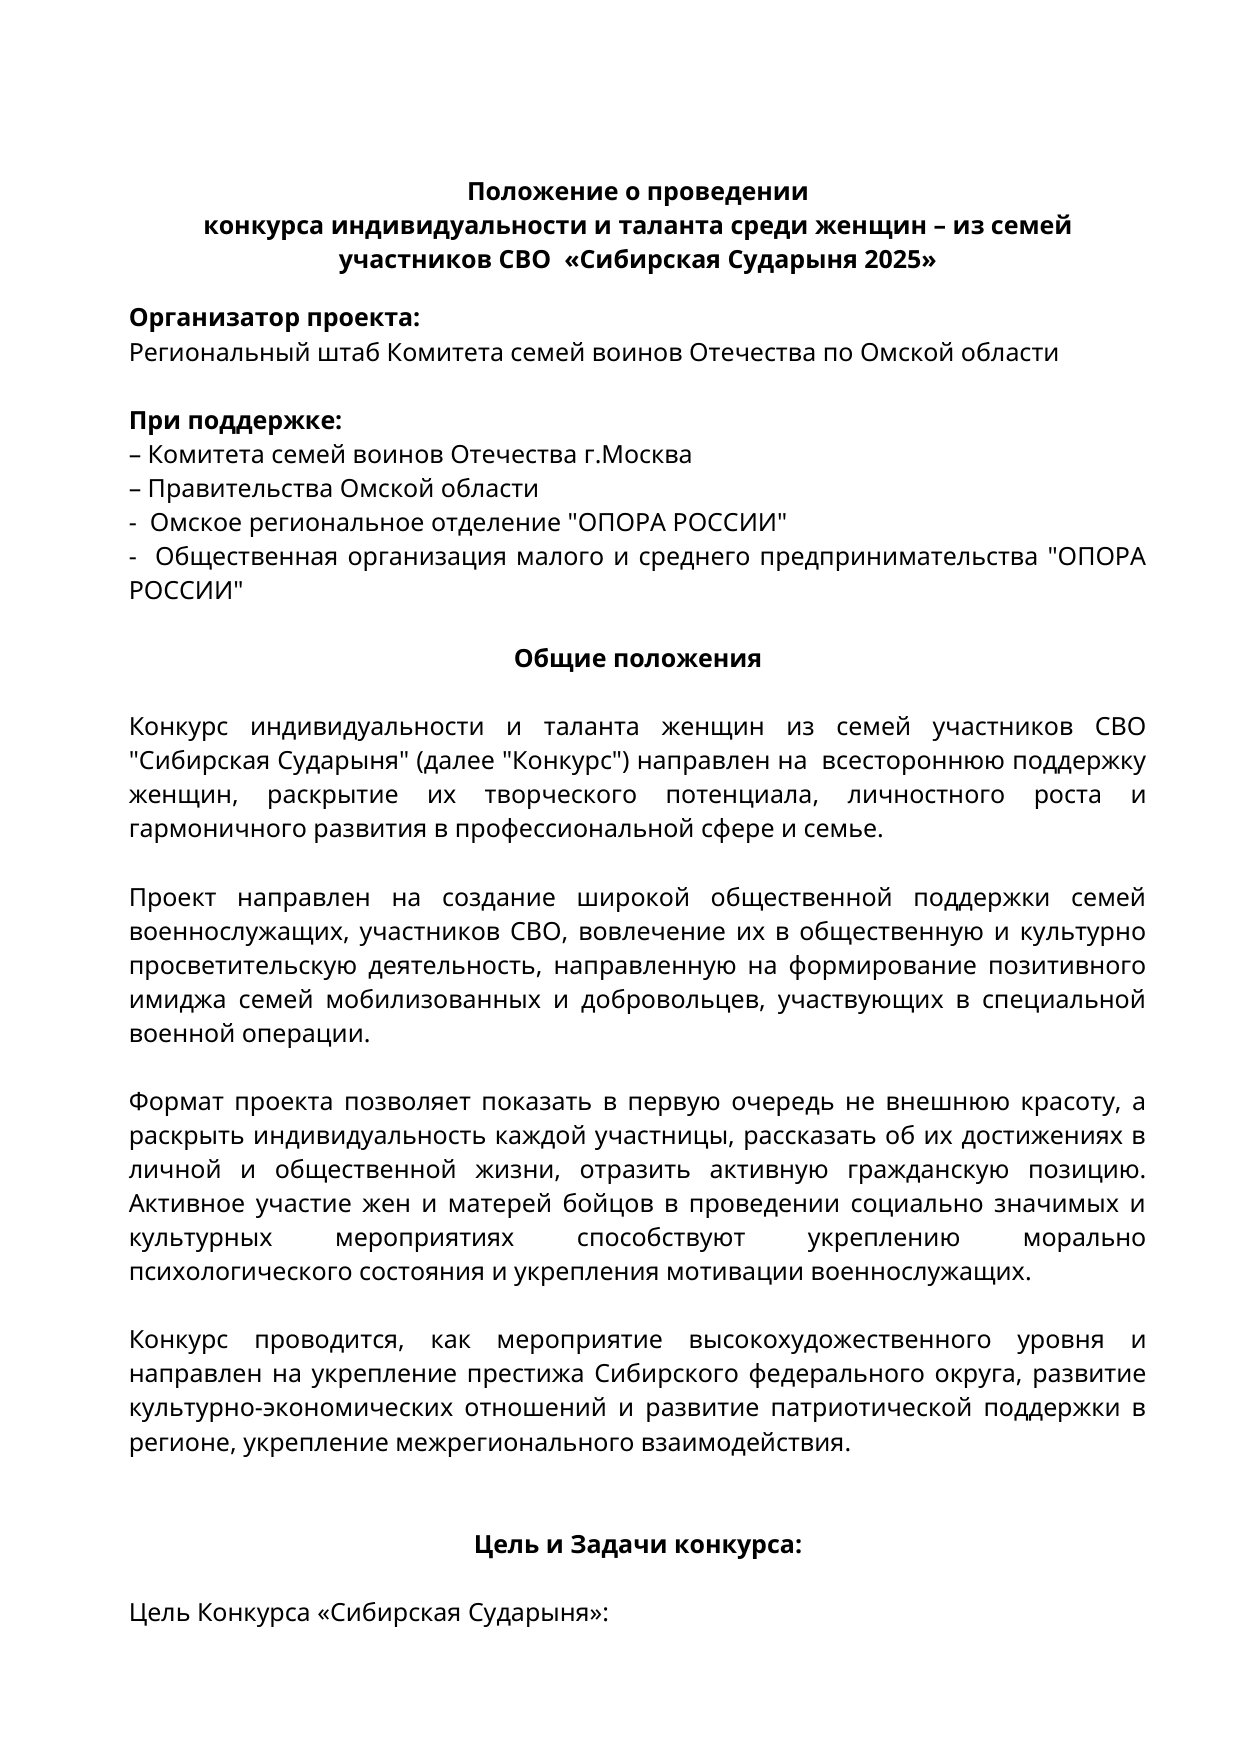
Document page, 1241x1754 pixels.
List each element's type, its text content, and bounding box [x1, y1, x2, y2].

text Цель Конкурса «Сибирская Сударыня»: [128, 1594, 1147, 1628]
text Общие положения [128, 641, 1147, 675]
text Положение о проведении [128, 174, 1147, 208]
text Проект направлен на создание широкой общественной поддержки семей военнослужащих, участников СВО, вовлечение их в общественную и культурно просветительскую деятельность, направленную на формирование позитивного имиджа семей мобилизованных и добровольцев, участвующих в специальной военной операции. [128, 879, 1147, 1049]
text При поддержке: [128, 402, 1147, 436]
text конкурса индивидуальности и таланта среди женщин – из семей участников СВО «Сибирская Сударыня 2025» [128, 208, 1147, 276]
text Конкурс проводится, как мероприятие высокохудожественного уровня и направлен на укрепление престижа Сибирского федерального округа, развитие культурно-экономических отношений и развитие патриотической поддержки в регионе, укрепление межрегионального взаимодействия. [128, 1322, 1147, 1458]
text - Общественная организация малого и среднего предпринимательства "ОПОРА РОССИИ" [128, 538, 1147, 607]
text Региональный штаб Комитета семей воинов Отечества по Омской области [128, 334, 1147, 368]
text Формат проекта позволяет показать в первую очередь не внешнюю красоту, а раскрыть индивидуальность каждой участницы, рассказать об их достижениях в личной и общественной жизни, отразить активную гражданскую позицию. Активное участие жен и матерей бойцов в проведении социально значимых и культурных мероприятиях способствуют укреплению морально психологического состояния и укрепления мотивации военнослужащих. [128, 1083, 1147, 1288]
text - Омское региональное отделение "ОПОРА РОССИИ" [128, 504, 1147, 538]
text – Правительства Омской области [128, 470, 1147, 504]
text Цель и Задачи конкурса: [128, 1526, 1147, 1560]
text Организатор проекта: [128, 300, 1147, 334]
text Конкурс индивидуальности и таланта женщин из семей участников СВО "Сибирская Сударыня" (далее "Конкурс") направлен на всестороннюю поддержку женщин, раскрытие их творческого потенциала, личностного роста и гармоничного развития в профессиональной сфере и семье. [128, 709, 1147, 845]
text – Комитета семей воинов Отечества г.Москва [128, 436, 1147, 470]
